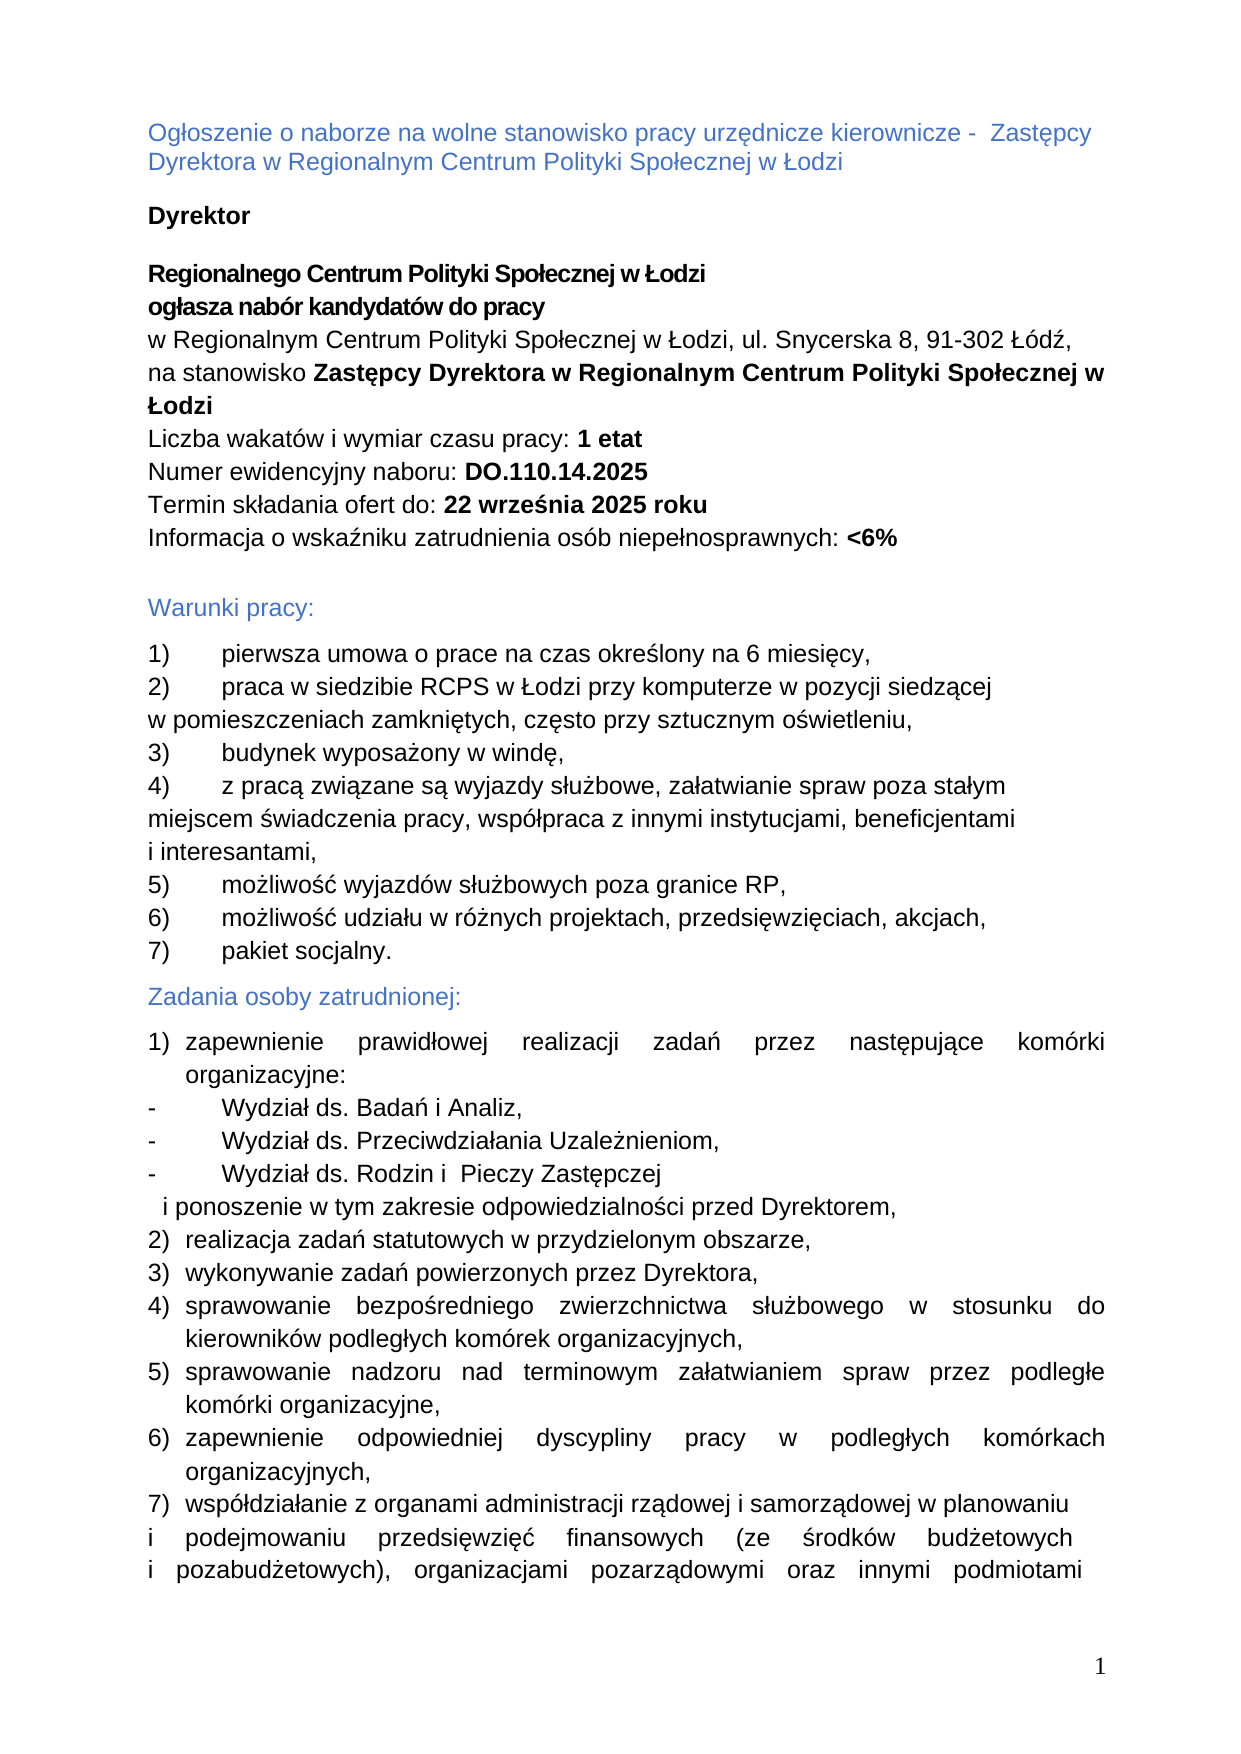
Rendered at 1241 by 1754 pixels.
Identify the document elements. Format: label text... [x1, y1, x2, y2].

subtitle Dyrektor [148, 201, 1106, 229]
text - Wydział ds. Badań i Analiz, [148, 1093, 1106, 1122]
list możliwość udziału w różnych projektach, przedsięwzięciach, akcjach, [148, 903, 1106, 932]
list pakiet socjalny. [148, 936, 1106, 965]
list wykonywanie zadań powierzonych przez Dyrektora, [148, 1258, 1106, 1287]
list możliwość wyjazdów służbowych poza granice RP, [148, 870, 1106, 899]
list zapewnienie prawidłowej realizacji zadań przez następujące komórki organizacyjne: [148, 1027, 1106, 1089]
text Termin składania ofert do: 22 września 2025 roku [148, 490, 1106, 519]
title Regionalnego Centrum Polityki Społecznej w Łodzi [148, 259, 1106, 287]
list sprawowanie bezpośredniego zwierzchnictwa służbowego w stosunku do kierowników podległych komórek organizacyjnych, [148, 1291, 1106, 1353]
text - Wydział ds. Przeciwdziałania Uzależnieniom, [148, 1126, 1106, 1155]
title ogłasza nabór kandydatów do pracy [148, 292, 1106, 321]
text Ogłoszenie o naborze na wolne stanowisko pracy urzędnicze kierownicze - Zastępcy Dyrektora w Regionalnym Centrum Polityki Społecznej w Łodzi [148, 118, 1106, 176]
text - Wydział ds. Rodzin i Pieczy Zastępczej [148, 1159, 1106, 1188]
text w Regionalnym Centrum Polityki Społecznej w Łodzi, ul. Snycerska 8, 91-302 Łódź, [148, 325, 1106, 353]
text na stanowisko Zastępcy Dyrektora w Regionalnym Centrum Polityki Społecznej w Łodzi [148, 358, 1106, 419]
list z pracą związane są wyjazdy służbowe, załatwianie spraw poza stałym miejscem świadczenia pracy, współpraca z innymi instytucjami, beneficjentami i interesantami, [148, 771, 1106, 866]
list realizacja zadań statutowych w przydzielonym obszarze, [148, 1225, 1106, 1254]
text i ponoszenie w tym zakresie odpowiedzialności przed Dyrektorem, [148, 1192, 1106, 1221]
list sprawowanie nadzoru nad terminowym załatwianiem spraw przez podległe komórki organizacyjne, [148, 1357, 1106, 1419]
text Numer ewidencyjny naboru: DO.110.14.2025 [148, 457, 1106, 486]
text Informacja o wskaźniku zatrudnienia osób niepełnosprawnych: <6% [148, 523, 1106, 552]
list zapewnienie odpowiedniej dyscypliny pracy w podległych komórkach organizacyjnych, [148, 1423, 1106, 1485]
subtitle Warunki pracy: [148, 593, 1106, 622]
list współdziałanie z organami administracji rządowej i samorządowej w planowaniu [148, 1489, 1106, 1518]
text Liczba wakatów i wymiar czasu pracy: 1 etat [148, 424, 1106, 453]
list praca w siedzibie RCPS w Łodzi przy komputerze w pozycji siedzącej w pomieszczeniach zamkniętych, często przy sztucznym oświetleniu, [148, 672, 1106, 734]
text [148, 1522, 1106, 1584]
list pierwsza umowa o prace na czas określony na 6 miesięcy, [148, 639, 1106, 668]
subtitle Zadania osoby zatrudnionej: [148, 982, 1106, 1010]
list budynek wyposażony w windę, [148, 738, 1106, 767]
